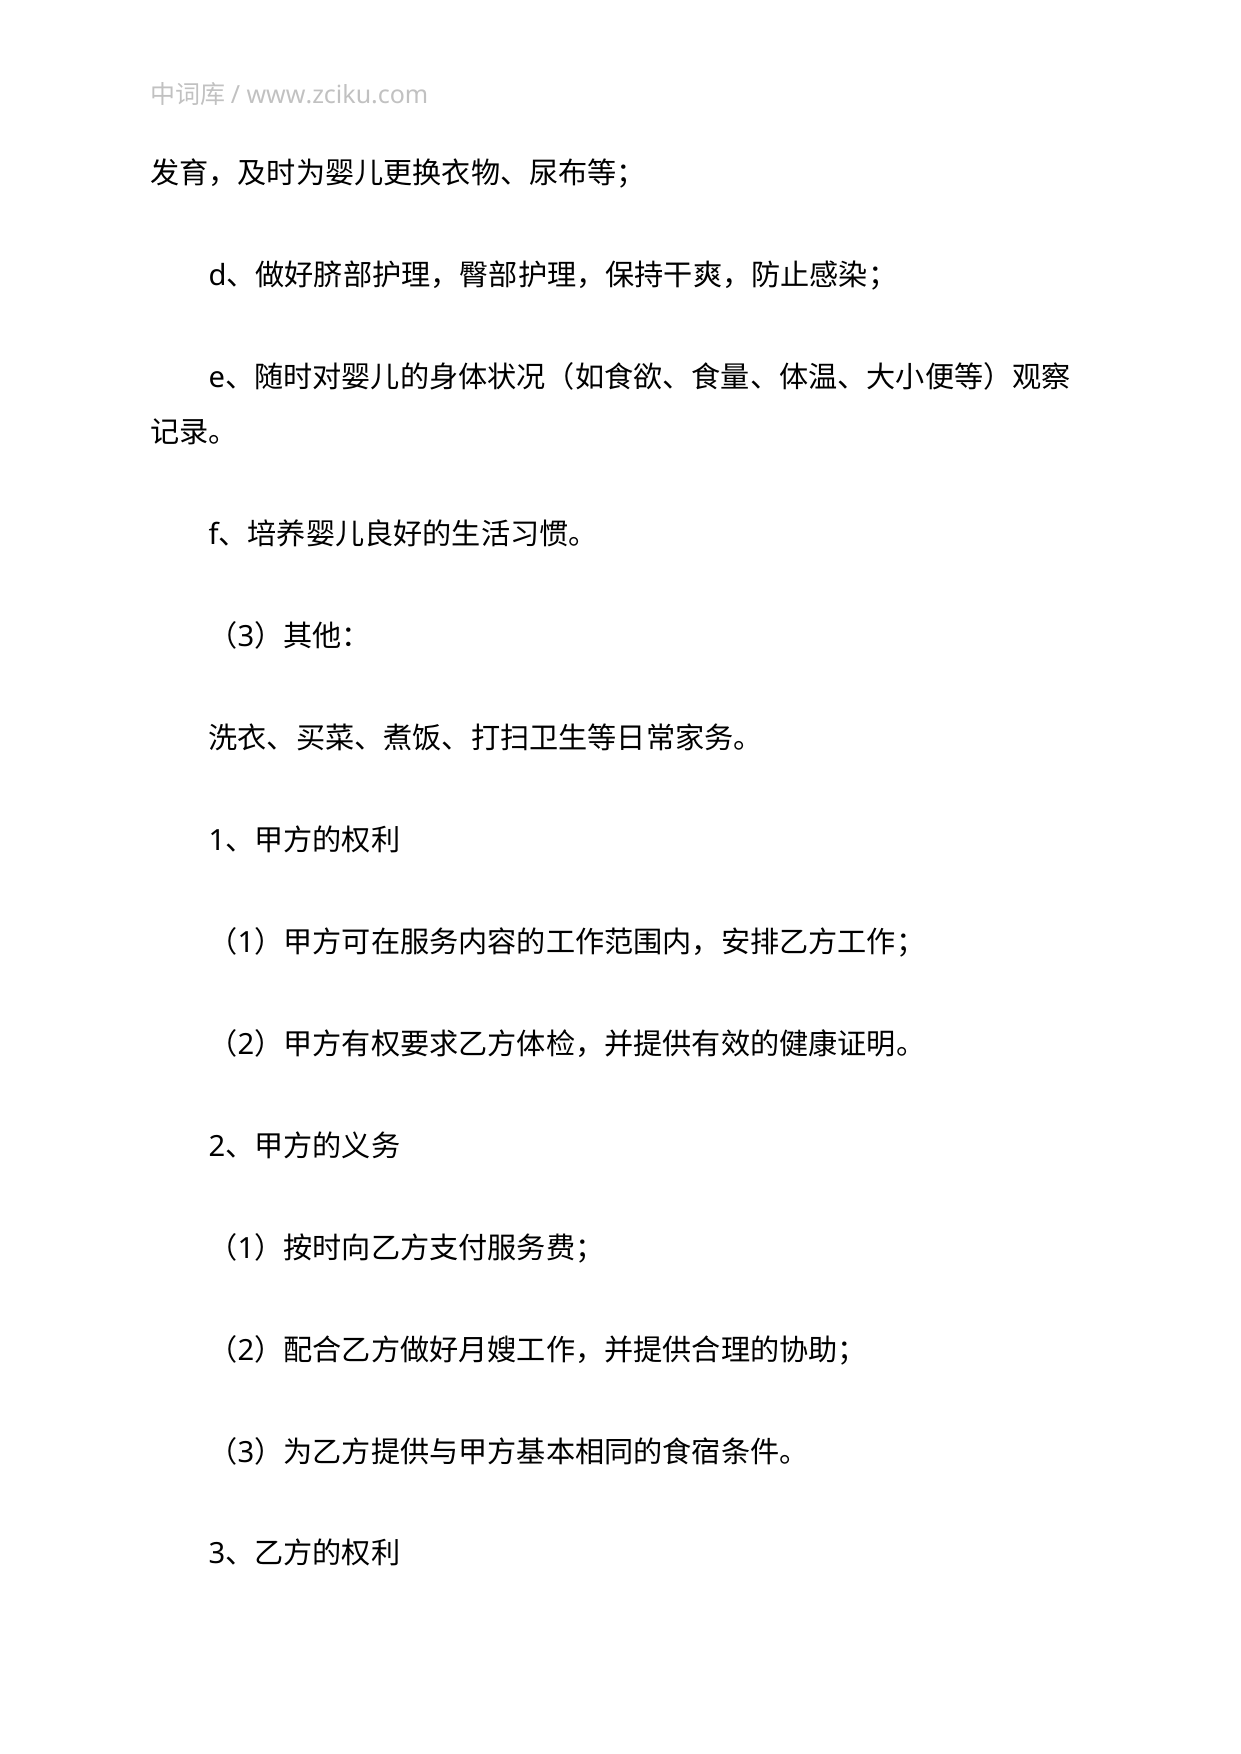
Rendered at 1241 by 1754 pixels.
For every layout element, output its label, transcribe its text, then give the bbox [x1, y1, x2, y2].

text e、随时对婴儿的身体状况（如食欲、食量、体温、大小便等）观察记录。 [150, 354, 1090, 451]
text 1、甲方的权利 [150, 816, 1090, 859]
text 2、甲方的义务 [150, 1122, 1090, 1164]
text （1）甲方可在服务内容的工作范围内，安排乙方工作； [150, 918, 1090, 961]
text d、做好脐部护理，臀部护理，保持干爽，防止感染； [150, 252, 1090, 294]
text 洗衣、买菜、煮饭、打扫卫生等日常家务。 [150, 714, 1090, 757]
text （2）甲方有权要求乙方体检，并提供有效的健康证明。 [150, 1020, 1090, 1063]
text （1）按时向乙方支付服务费； [150, 1224, 1090, 1267]
text （2）配合乙方做好月嫂工作，并提供合理的协助； [150, 1326, 1090, 1368]
text f、培养婴儿良好的生活习惯。 [150, 511, 1090, 553]
text 3、乙方的权利 [150, 1530, 1090, 1572]
text （3）为乙方提供与甲方基本相同的食宿条件。 [150, 1428, 1090, 1471]
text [150, 150, 1090, 192]
text （3）其他： [150, 612, 1090, 655]
